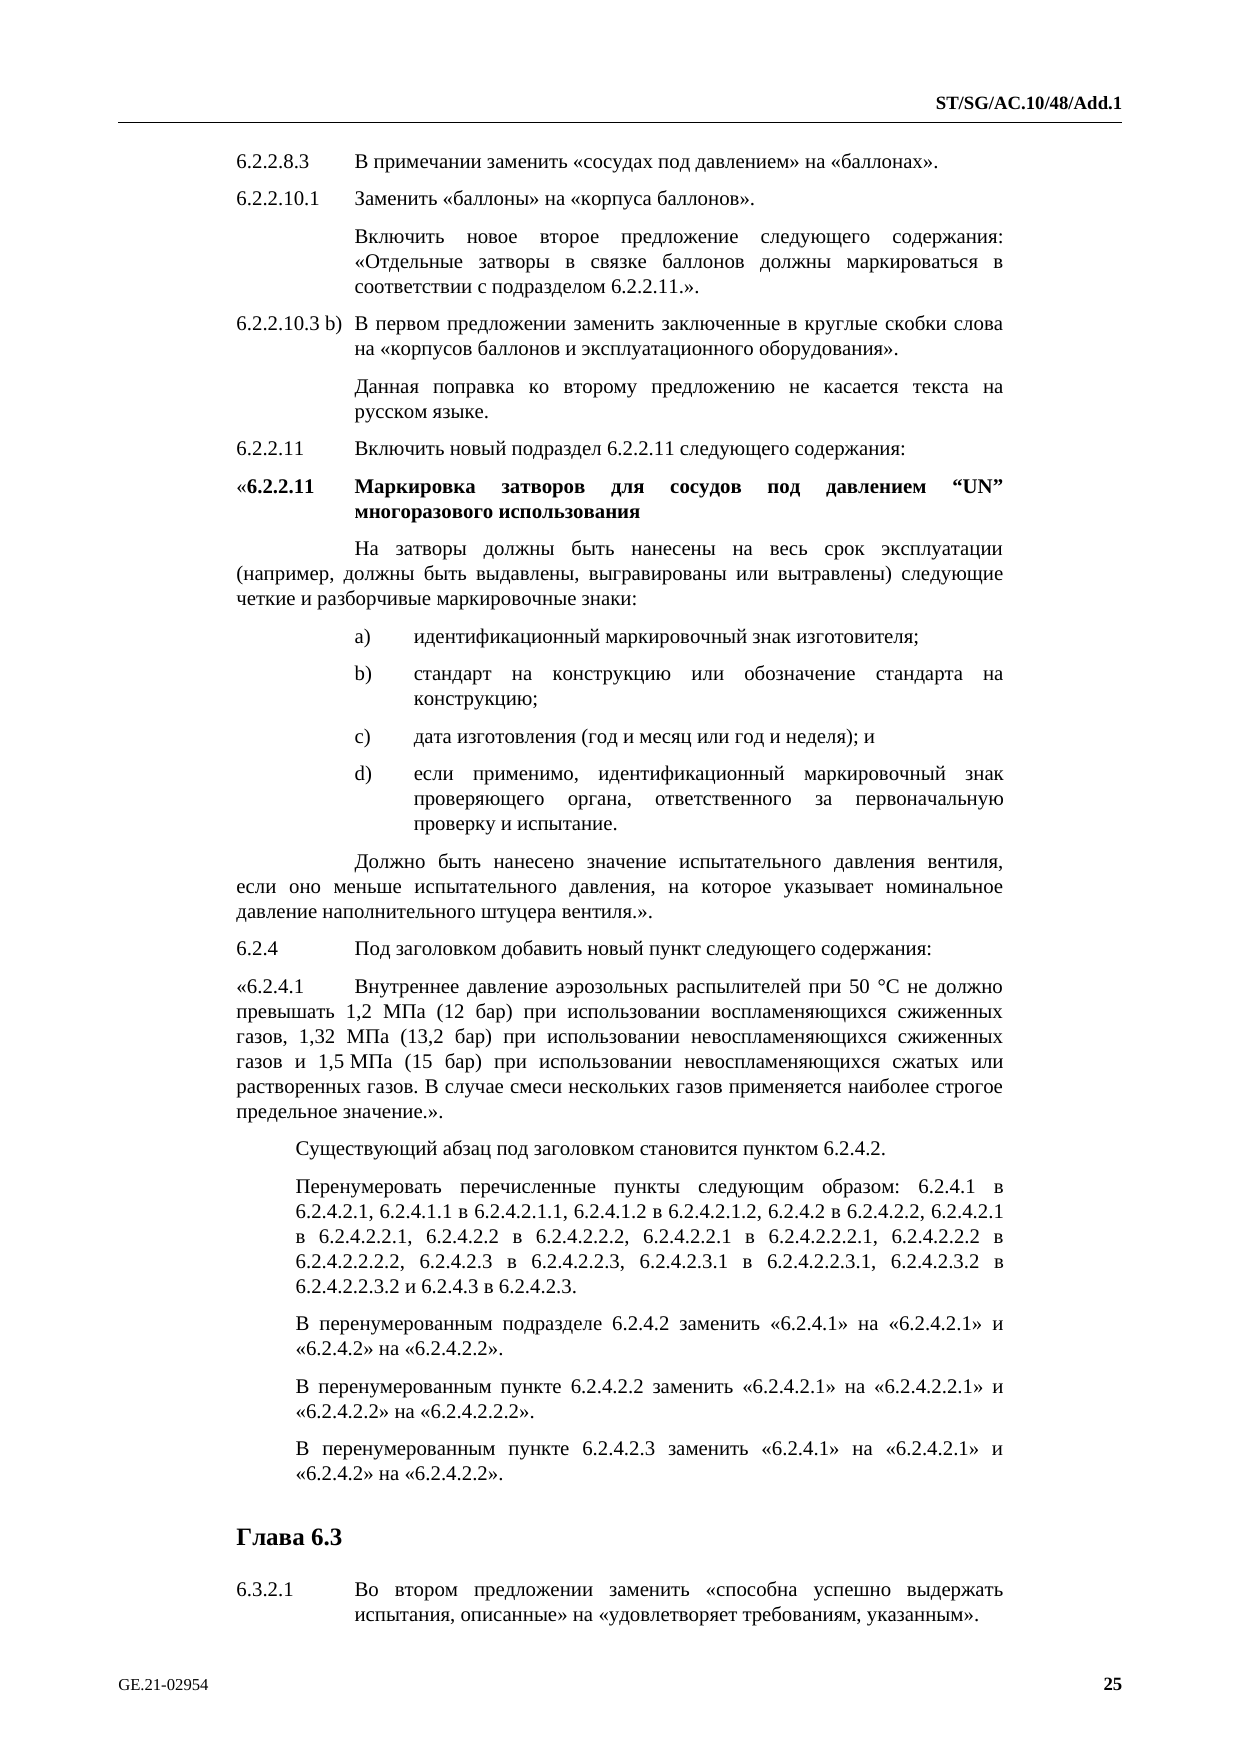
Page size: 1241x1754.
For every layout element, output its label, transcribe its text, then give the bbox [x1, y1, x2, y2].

text В перенумерованным подразделе 6.2.4.2 заменить «6.2.4.1» на «6.2.4.2.1» и «6.2.4.2» на «6.2.4.2.2». [236, 1310, 1004, 1360]
text Существующий абзац под заголовком становится пунктом 6.2.4.2. [236, 1135, 1004, 1160]
text 6.2.4 Под заголовком добавить новый пункт следующего содержания: [236, 935, 1004, 960]
text Глава 6.3 [118, 1523, 1004, 1551]
text В перенумерованным пункте 6.2.4.2.2 заменить «6.2.4.2.1» на «6.2.4.2.2.1» и «6.2.4.2.2» на «6.2.4.2.2.2». [236, 1373, 1004, 1423]
text На затворы должны быть нанесены на весь срок эксплуатации (например, должны быть выдавлены, выгравированы или вытравлены) следующие четкие и разборчивые маркировочные знаки: [236, 535, 1004, 610]
text c) дата изготовления (год и месяц или год и неделя); и [354, 723, 1004, 748]
text 6.2.2.11 Включить новый подраздел 6.2.2.11 следующего содержания: [236, 435, 1004, 460]
text a) идентификационный маркировочный знак изготовителя; [354, 623, 1004, 648]
text «6.2.4.1 Внутреннее давление аэрозольных распылителей при 50 °C не должно превышать 1,2 МПа (12 бар) при использовании воспламеняющихся сжиженных газов, 1,32 МПа (13,2 бар) при использовании невоспламеняющихся сжиженных газов и 1,5 МПа (15 бар) при использовании невоспламеняющихся сжатых или растворенных газов. В случае смеси нескольких газов применяется наиболее строгое предельное значение.». [236, 973, 1004, 1123]
text 6.2.2.8.3 В примечании заменить «сосудах под давлением» на «баллонах». [236, 148, 1004, 173]
text Включить новое второе предложение следующего содержания: «Отдельные затворы в связке баллонов должны маркироваться в соответствии с подразделом 6.2.2.11.». [354, 223, 1004, 298]
text Должно быть нанесено значение испытательного давления вентиля, если оно меньше испытательного давления, на которое указывает номинальное давление наполнительного штуцера вентиля.». [236, 848, 1004, 923]
text «6.2.2.11 Маркировка затворов для сосудов под давлением “UN” многоразового использования [236, 473, 1004, 523]
text 6.2.2.10.1 Заменить «баллоны» на «корпуса баллонов». [236, 185, 1004, 210]
text В перенумерованным пункте 6.2.4.2.3 заменить «6.2.4.1» на «6.2.4.2.1» и «6.2.4.2» на «6.2.4.2.2». [236, 1435, 1004, 1485]
text d) если применимо, идентификационный маркировочный знак проверяющего органа, ответственного за первоначальную проверку и испытание. [354, 760, 1004, 835]
text 6.3.2.1 Во втором предложении заменить «способна успешно выдержать испытания, описанные» на «удовлетворяет требованиям, указанным». [236, 1576, 1004, 1626]
text Перенумеровать перечисленные пункты следующим образом: 6.2.4.1 в 6.2.4.2.1, 6.2.4.1.1 в 6.2.4.2.1.1, 6.2.4.1.2 в 6.2.4.2.1.2, 6.2.4.2 в 6.2.4.2.2, 6.2.4.2.1 в 6.2.4.2.2.1, 6.2.4.2.2 в 6.2.4.2.2.2, 6.2.4.2.2.1 в 6.2.4.2.2.2.1, 6.2.4.2.2.2 в 6.2.4.2.2.2.2, 6.2.4.2.3 в 6.2.4.2.2.3, 6.2.4.2.3.1 в 6.2.4.2.2.3.1, 6.2.4.2.3.2 в 6.2.4.2.2.3.2 и 6.2.4.3 в 6.2.4.2.3. [236, 1173, 1004, 1298]
text b) стандарт на конструкцию или обозначение стандарта на конструкцию; [354, 660, 1004, 710]
text Данная поправка ко второму предложению не касается текста на русском языке. [354, 373, 1004, 423]
text 6.2.2.10.3 b) В первом предложении заменить заключенные в круглые скобки слова на «корпусов баллонов и эксплуатационного оборудования». [236, 310, 1004, 360]
